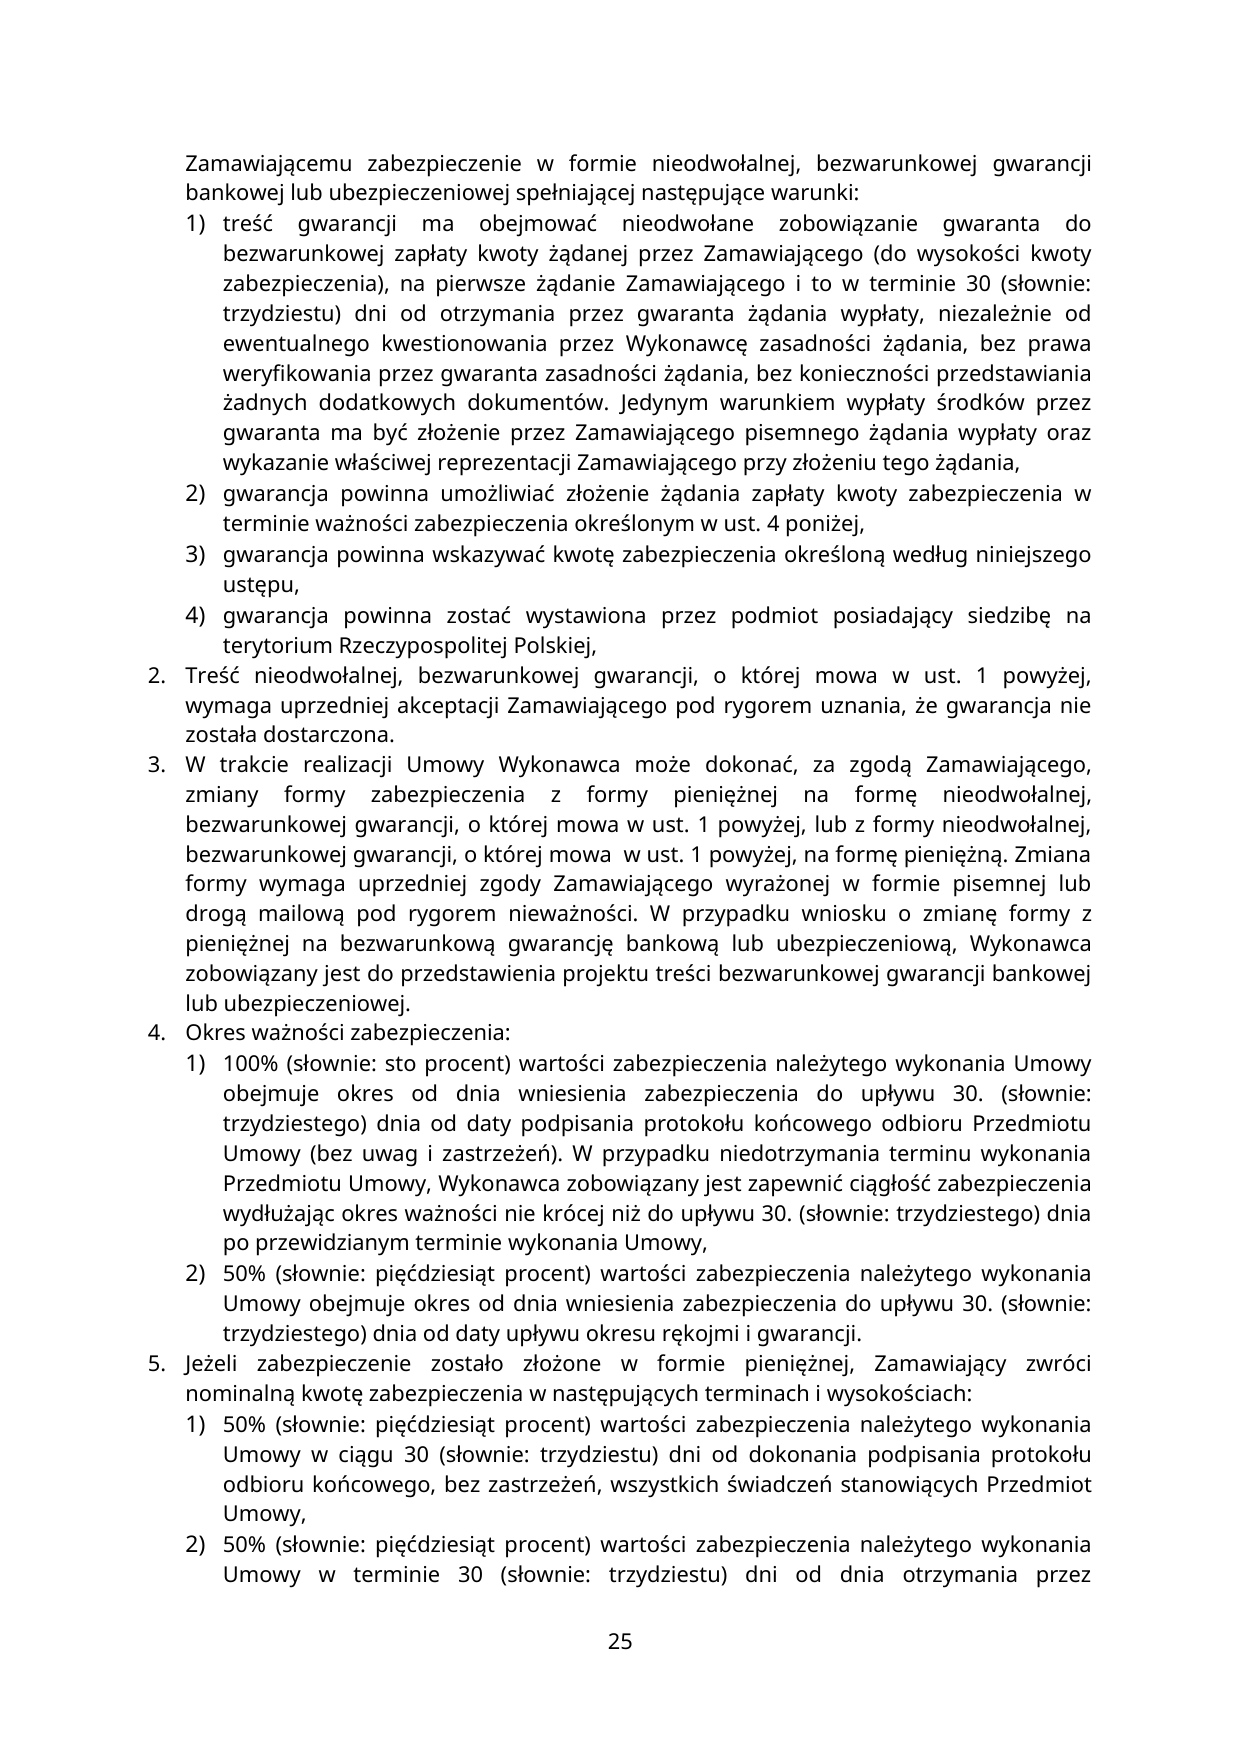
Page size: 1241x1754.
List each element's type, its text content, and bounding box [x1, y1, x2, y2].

list Jeżeli zabezpieczenie zostało złożone w formie pieniężnej, Zamawiający zwróci nominalną kwotę zabezpieczenia w następujących terminach i wysokościach: [148, 1348, 1093, 1408]
list Treść nieodwołalnej, bezwarunkowej gwarancji, o której mowa w ust. 1 powyżej, wymaga uprzedniej akceptacji Zamawiającego pod rygorem uznania, że gwarancja nie została dostarczona. [148, 660, 1093, 749]
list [185, 1528, 1093, 1589]
list 50% (słownie: pięćdziesiąt procent) wartości zabezpieczenia należytego wykonania Umowy obejmuje okres od dnia wniesienia zabezpieczenia do upływu 30. (słownie: trzydziestego) dnia od daty upływu okresu rękojmi i gwarancji. [185, 1257, 1093, 1348]
list Okres ważności zabezpieczenia: [148, 1017, 1093, 1047]
list gwarancja powinna zostać wystawiona przez podmiot posiadający siedzibę na terytorium Rzeczypospolitej Polskiej, [185, 599, 1093, 660]
list W trakcie realizacji Umowy Wykonawca może dokonać, za zgodą Zamawiającego, zmiany formy zabezpieczenia z formy pieniężnej na formę nieodwołalnej, bezwarunkowej gwarancji, o której mowa w ust. 1 powyżej, lub z formy nieodwołalnej, bezwarunkowej gwarancji, o której mowa w ust. 1 powyżej, na formę pieniężną. Zmiana formy wymaga uprzedniej zgody Zamawiającego wyrażonej w formie pisemnej lub drogą mailową pod rygorem nieważności. W przypadku wniosku o zmianę formy z pieniężnej na bezwarunkową gwarancję bankową lub ubezpieczeniową, Wykonawca zobowiązany jest do przedstawienia projektu treści bezwarunkowej gwarancji bankowej lub ubezpieczeniowej. [148, 749, 1093, 1017]
list 50% (słownie: pięćdziesiąt procent) wartości zabezpieczenia należytego wykonania Umowy w ciągu 30 (słownie: trzydziestu) dni od dokonania podpisania protokołu odbioru końcowego, bez zastrzeżeń, wszystkich świadczeń stanowiących Przedmiot Umowy, [185, 1408, 1093, 1528]
list gwarancja powinna wskazywać kwotę zabezpieczenia określoną według niniejszego ustępu, [185, 538, 1093, 599]
list 100% (słownie: sto procent) wartości zabezpieczenia należytego wykonania Umowy obejmuje okres od dnia wniesienia zabezpieczenia do upływu 30. (słownie: trzydziestego) dnia od daty podpisania protokołu końcowego odbioru Przedmiotu Umowy (bez uwag i zastrzeżeń). W przypadku niedotrzymania terminu wykonania Przedmiotu Umowy, Wykonawca zobowiązany jest zapewnić ciągłość zabezpieczenia wydłużając okres ważności nie krócej niż do upływu 30. (słownie: trzydziestego) dnia po przewidzianym terminie wykonania Umowy, [185, 1047, 1093, 1257]
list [148, 148, 1093, 207]
list gwarancja powinna umożliwiać złożenie żądania zapłaty kwoty zabezpieczenia w terminie ważności zabezpieczenia określonym w ust. 4 poniżej, [185, 477, 1093, 538]
list treść gwarancji ma obejmować nieodwołane zobowiązanie gwaranta do bezwarunkowej zapłaty kwoty żądanej przez Zamawiającego (do wysokości kwoty zabezpieczenia), na pierwsze żądanie Zamawiającego i to w terminie 30 (słownie: trzydziestu) dni od otrzymania przez gwaranta żądania wypłaty, niezależnie od ewentualnego kwestionowania przez Wykonawcę zasadności żądania, bez prawa weryfikowania przez gwaranta zasadności żądania, bez konieczności przedstawiania żadnych dodatkowych dokumentów. Jedynym warunkiem wypłaty środków przez gwaranta ma być złożenie przez Zamawiającego pisemnego żądania wypłaty oraz wykazanie właściwej reprezentacji Zamawiającego przy złożeniu tego żądania, [185, 207, 1093, 477]
